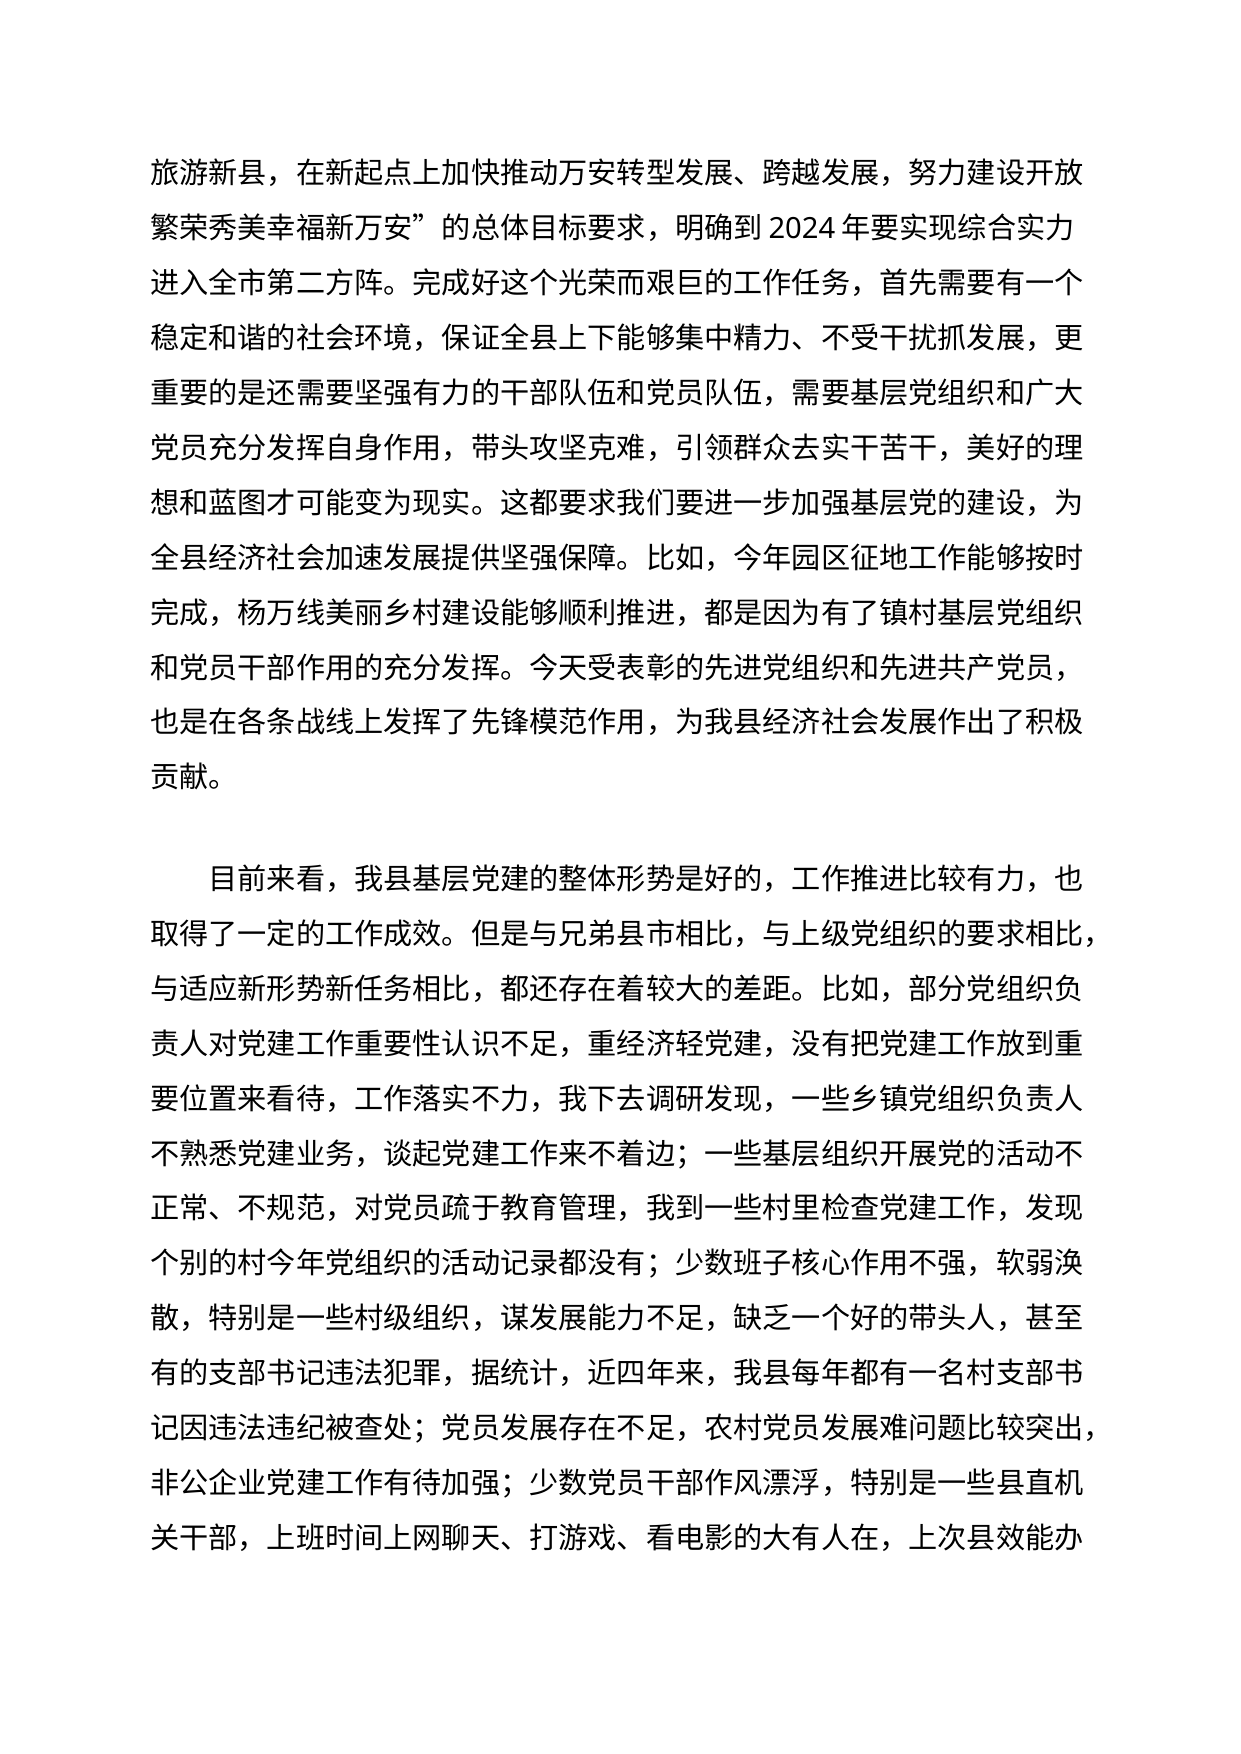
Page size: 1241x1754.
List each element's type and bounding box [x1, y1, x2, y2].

text [150, 856, 1090, 1557]
text [150, 150, 1090, 796]
